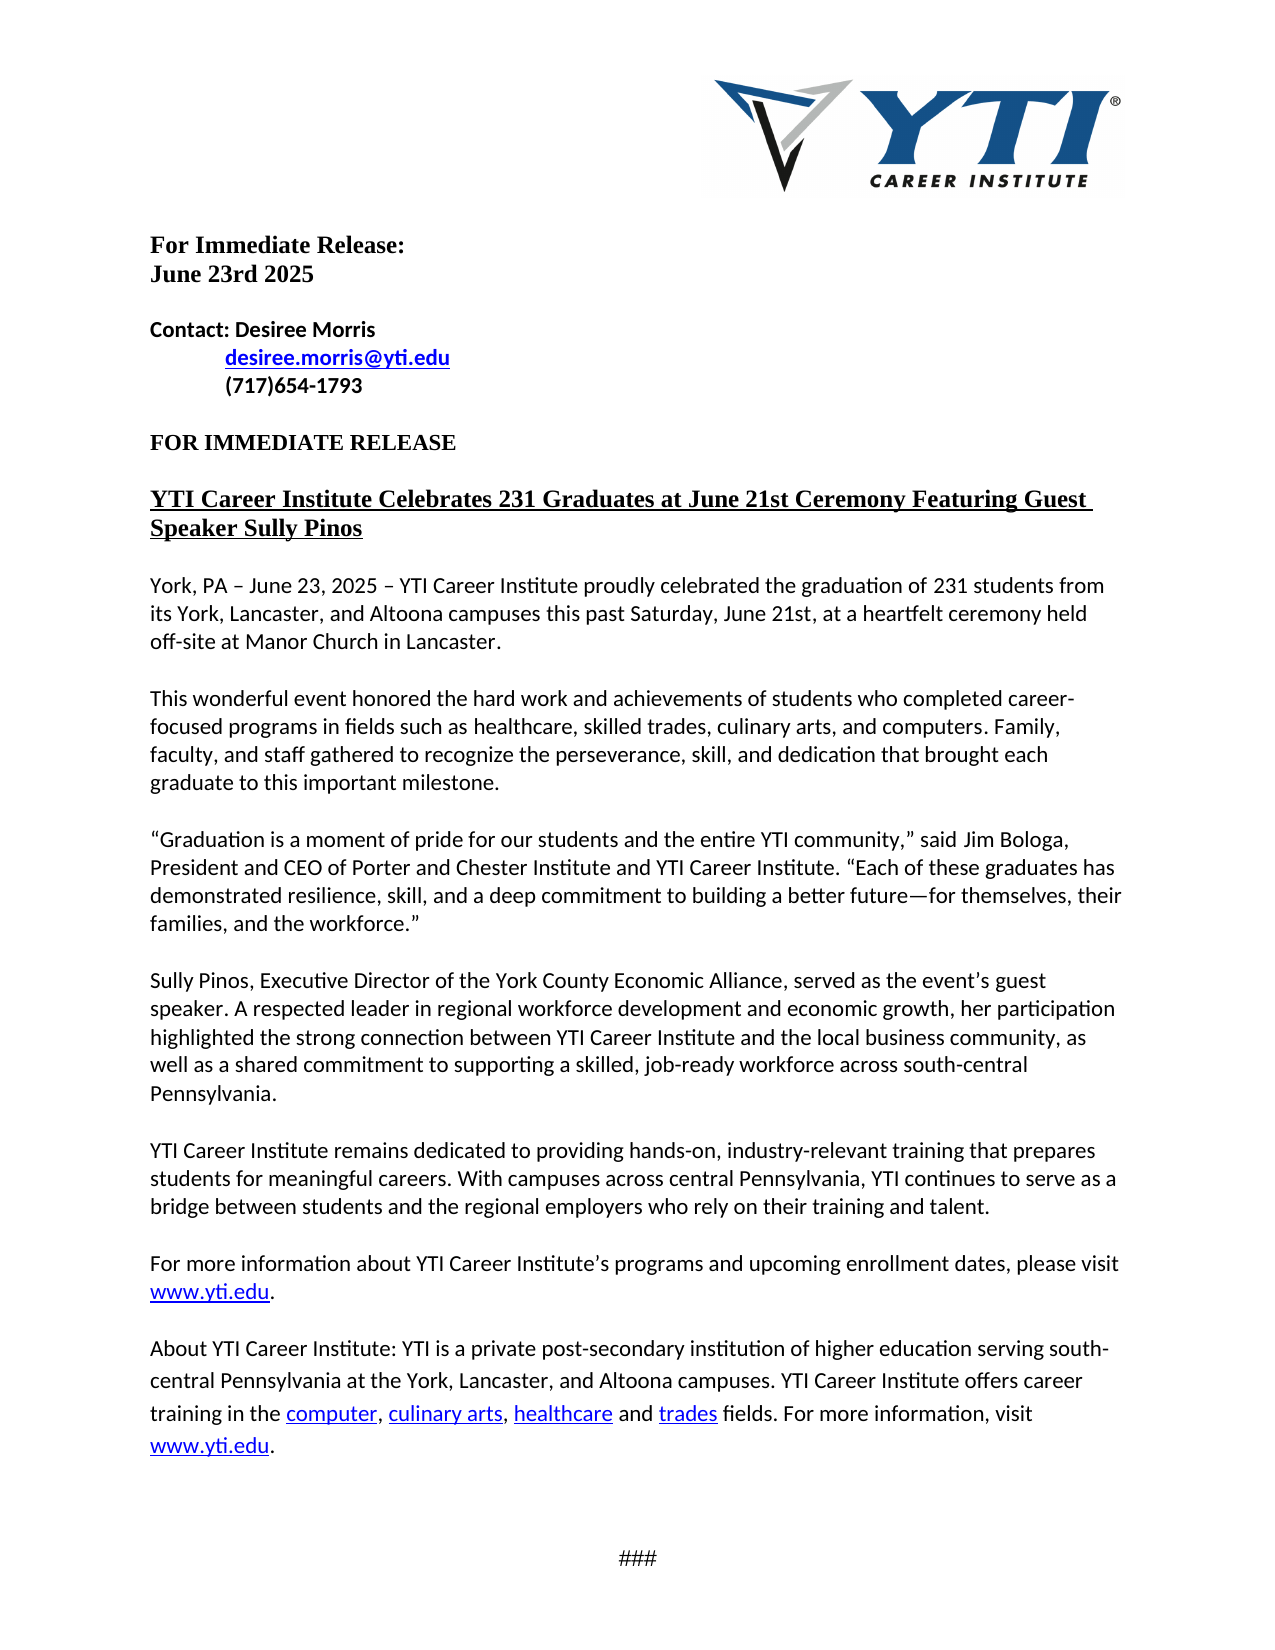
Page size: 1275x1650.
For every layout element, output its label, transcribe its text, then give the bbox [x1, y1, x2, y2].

text FOR IMMEDIATE RELEASE [150, 429, 1125, 455]
text For more information about YTI Career Institute’s programs and upcoming enrollment dates, please visit www.yti.edu. [150, 1249, 1125, 1305]
text About YTI Career Institute: YTI is a private post-secondary institution of higher education serving south-central Pennsylvania at the York, Lancaster, and Altoona campuses. YTI Career Institute offers career training in the computer, culinary arts, healthcare and trades fields. For more information, visit www.yti.edu. [150, 1334, 1125, 1459]
text (717)654-1793 [150, 371, 1125, 399]
text Sully Pinos, Executive Director of the York County Economic Alliance, served as the event’s guest speaker. A respected leader in regional workforce development and economic growth, her participation highlighted the strong connection between YTI Career Institute and the local business community, as well as a shared commitment to supporting a skilled, job-ready workforce across south-central Pennsylvania. [150, 967, 1125, 1107]
text June 23rd 2025 [150, 259, 1125, 287]
text YTI Career Institute remains dedicated to providing hands-on, industry-relevant training that prepares students for meaningful careers. With campuses across central Pennsylvania, YTI continues to serve as a bridge between students and the regional employers who rely on their training and talent. [150, 1136, 1125, 1220]
text For Immediate Release: [150, 230, 1125, 259]
text This wonderful event honored the hard work and achievements of students who completed career-focused programs in fields such as healthcare, skilled trades, culinary arts, and computers. Family, faculty, and staff gathered to recognize the perseverance, skill, and dedication that brought each graduate to this important milestone. [150, 684, 1125, 796]
text York, PA – June 23, 2025 – YTI Career Institute proudly celebrated the graduation of 231 students from its York, Lancaster, and Altoona campuses this past Saturday, June 21st, at a heartfelt ceremony held off-site at Manor Church in Lancaster. [150, 571, 1125, 655]
text “Graduation is a moment of pride for our students and the entire YTI community,” said Jim Bologa, President and CEO of Porter and Chester Institute and YTI Career Institute. “Each of these graduates has demonstrated resilience, skill, and a deep commitment to building a better future—for themselves, their families, and the workforce.” [150, 825, 1125, 937]
text desiree.morris@yti.edu [150, 343, 1125, 371]
text YTI Career Institute Celebrates 231 Graduates at June 21st Ceremony Featuring Guest Speaker Sully Pinos [150, 484, 1125, 542]
text Contact: Desiree Morris [150, 315, 1125, 343]
picture [701, 75, 1125, 198]
